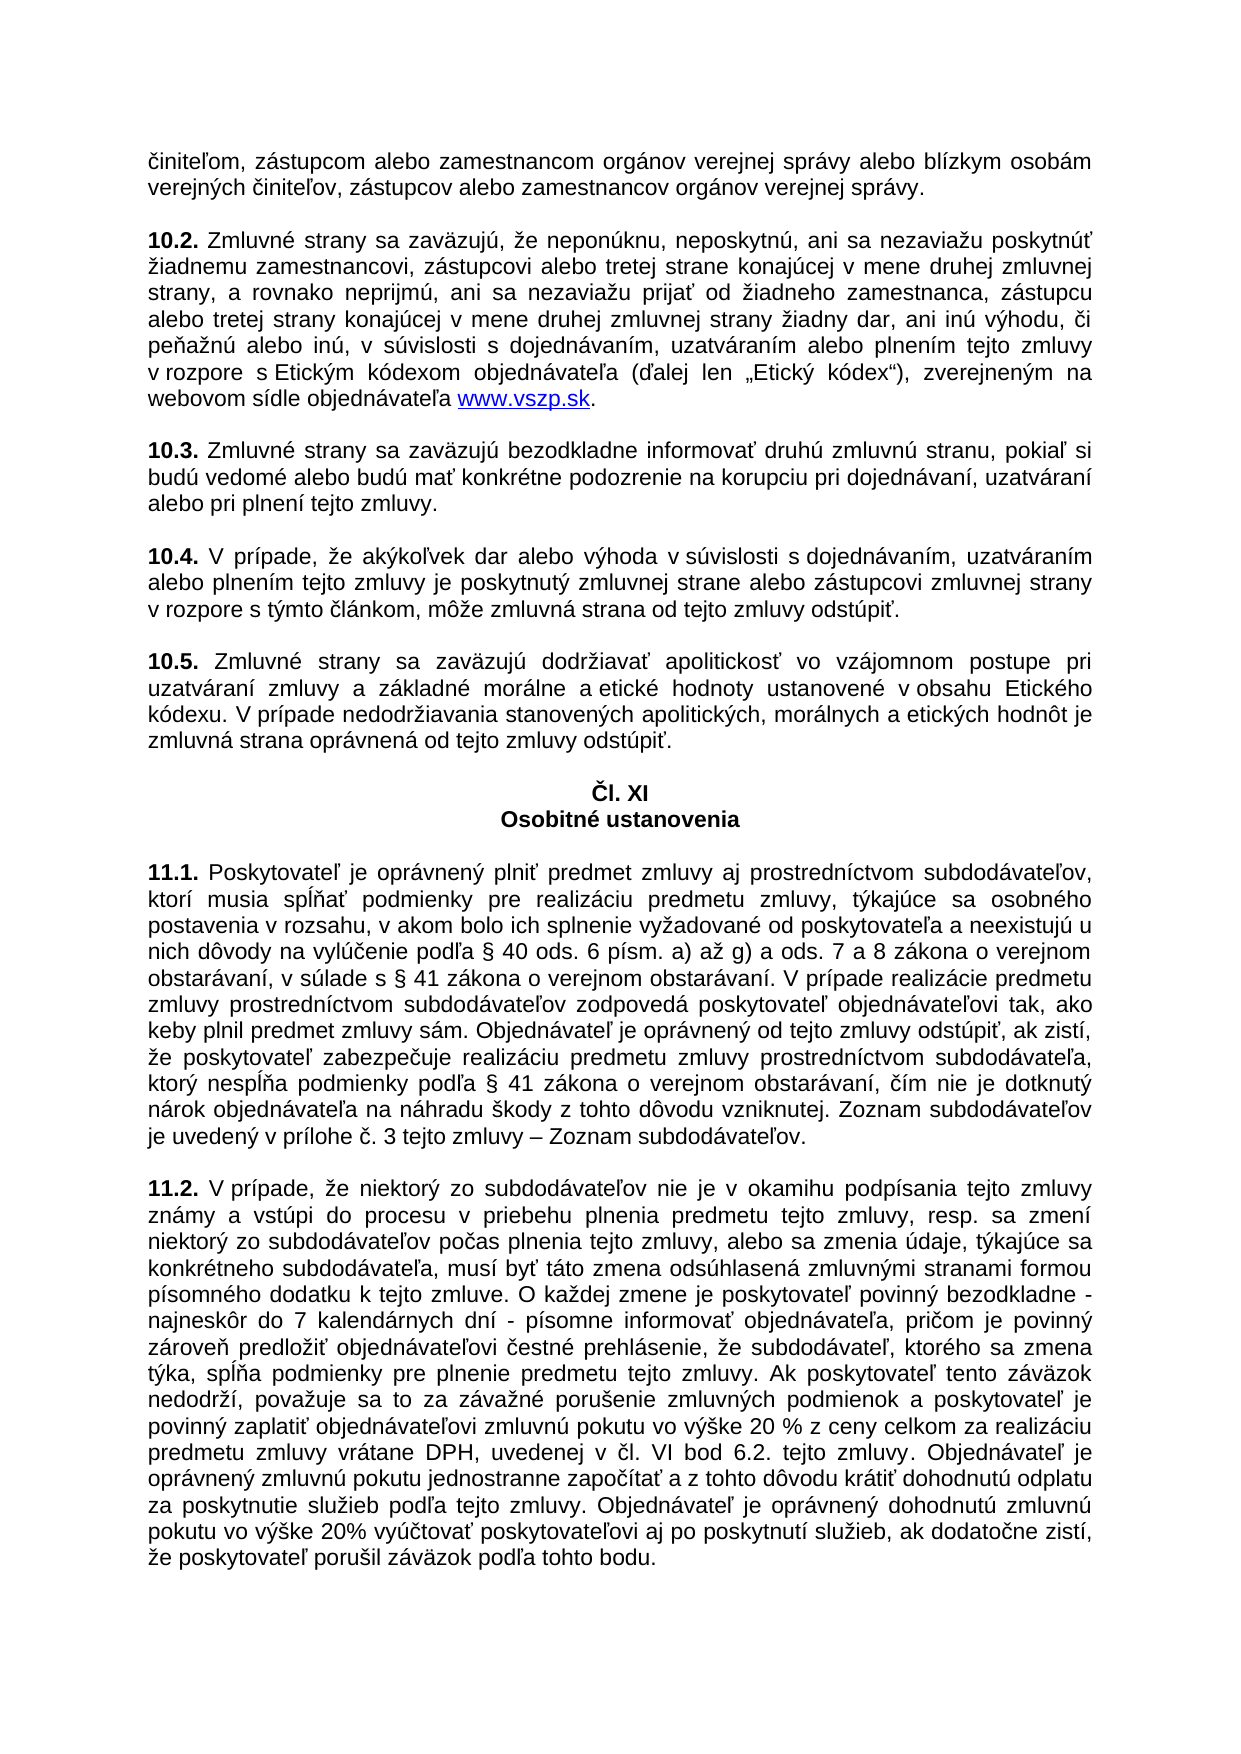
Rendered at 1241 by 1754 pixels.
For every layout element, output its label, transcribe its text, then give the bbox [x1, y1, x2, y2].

text Čl. XI [148, 780, 1093, 806]
text 10.2. Zmluvné strany sa zaväzujú, že neponúknu, neposkytnú, ani sa nezaviažu poskytnúť žiadnemu zamestnancovi, zástupcovi alebo tretej strane konajúcej v mene druhej zmluvnej strany, a rovnako neprijmú, ani sa nezaviažu prijať od žiadneho zamestnanca, zástupcu alebo tretej strany konajúcej v mene druhej zmluvnej strany žiadny dar, ani inú výhodu, či peňažnú alebo inú, v súvislosti s dojednávaním, uzatváraním alebo plnením tejto zmluvy v rozpore s Etickým kódexom objednávateľa (ďalej len „Etický kódex“), zverejneným na webovom sídle objednávateľa www.vszp.sk. [148, 227, 1093, 411]
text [148, 148, 1093, 200]
text Osobitné ustanovenia [148, 806, 1093, 833]
text 11.1. Poskytovateľ je oprávnený plniť predmet zmluvy aj prostredníctvom subdodávateľov, ktorí musia spĺňať podmienky pre realizáciu predmetu zmluvy, týkajúce sa osobného postavenia v rozsahu, v akom bolo ich splnenie vyžadované od poskytovateľa a neexistujú u nich dôvody na vylúčenie podľa § 40 ods. 6 písm. a) až g) a ods. 7 a 8 zákona o verejnom obstarávaní, v súlade s § 41 zákona o verejnom obstarávaní. V prípade realizácie predmetu zmluvy prostredníctvom subdodávateľov zodpovedá poskytovateľ objednávateľovi tak, ako keby plnil predmet zmluvy sám. Objednávateľ je oprávnený od tejto zmluvy odstúpiť, ak zistí, že poskytovateľ zabezpečuje realizáciu predmetu zmluvy prostredníctvom subdodávateľa, ktorý nespĺňa podmienky podľa § 41 zákona o verejnom obstarávaní, čím nie je dotknutý nárok objednávateľa na náhradu škody z tohto dôvodu vzniknutej. Zoznam subdodávateľov je uvedený v prílohe č. 3 tejto zmluvy – Zoznam subdodávateľov. [148, 859, 1093, 1149]
text 10.3. Zmluvné strany sa zaväzujú bezodkladne informovať druhú zmluvnú stranu, pokiaľ si budú vedomé alebo budú mať konkrétne podozrenie na korupciu pri dojednávaní, uzatváraní alebo pri plnení tejto zmluvy. [148, 437, 1093, 517]
text 11.2. V prípade, že niektorý zo subdodávateľov nie je v okamihu podpísania tejto zmluvy známy a vstúpi do procesu v priebehu plnenia predmetu tejto zmluvy, resp. sa zmení niektorý zo subdodávateľov počas plnenia tejto zmluvy, alebo sa zmenia údaje, týkajúce sa konkrétneho subdodávateľa, musí byť táto zmena odsúhlasená zmluvnými stranami formou písomného dodatku k tejto zmluve. O každej zmene je poskytovateľ povinný bezodkladne - najneskôr do 7 kalendárnych dní - písomne informovať objednávateľa, pričom je povinný zároveň predložiť objednávateľovi čestné prehlásenie, že subdodávateľ, ktorého sa zmena týka, spĺňa podmienky pre plnenie predmetu tejto zmluvy. Ak poskytovateľ tento záväzok nedodrží, považuje sa to za závažné porušenie zmluvných podmienok a poskytovateľ je povinný zaplatiť objednávateľovi zmluvnú pokutu vo výške 20 % z ceny celkom za realizáciu predmetu zmluvy vrátane DPH, uvedenej v čl. VI bod 6.2. tejto zmluvy. Objednávateľ je oprávnený zmluvnú pokutu jednostranne započítať a z tohto dôvodu krátiť dohodnutú odplatu za poskytnutie služieb podľa tejto zmluvy. Objednávateľ je oprávnený dohodnutú zmluvnú pokutu vo výške 20% vyúčtovať poskytovateľovi aj po poskytnutí služieb, ak dodatočne zistí, že poskytovateľ porušil záväzok podľa tohto bodu. [148, 1175, 1093, 1571]
text 10.4. V prípade, že akýkoľvek dar alebo výhoda v súvislosti s dojednávaním, uzatváraním alebo plnením tejto zmluvy je poskytnutý zmluvnej strane alebo zástupcovi zmluvnej strany v rozpore s týmto článkom, môže zmluvná strana od tejto zmluvy odstúpiť. [148, 543, 1093, 622]
text 10.5. Zmluvné strany sa zaväzujú dodržiavať apolitickosť vo vzájomnom postupe pri uzatváraní zmluvy a základné morálne a etické hodnoty ustanovené v obsahu Etického kódexu. V prípade nedodržiavania stanovených apolitických, morálnych a etických hodnôt je zmluvná strana oprávnená od tejto zmluvy odstúpiť. [148, 648, 1093, 754]
